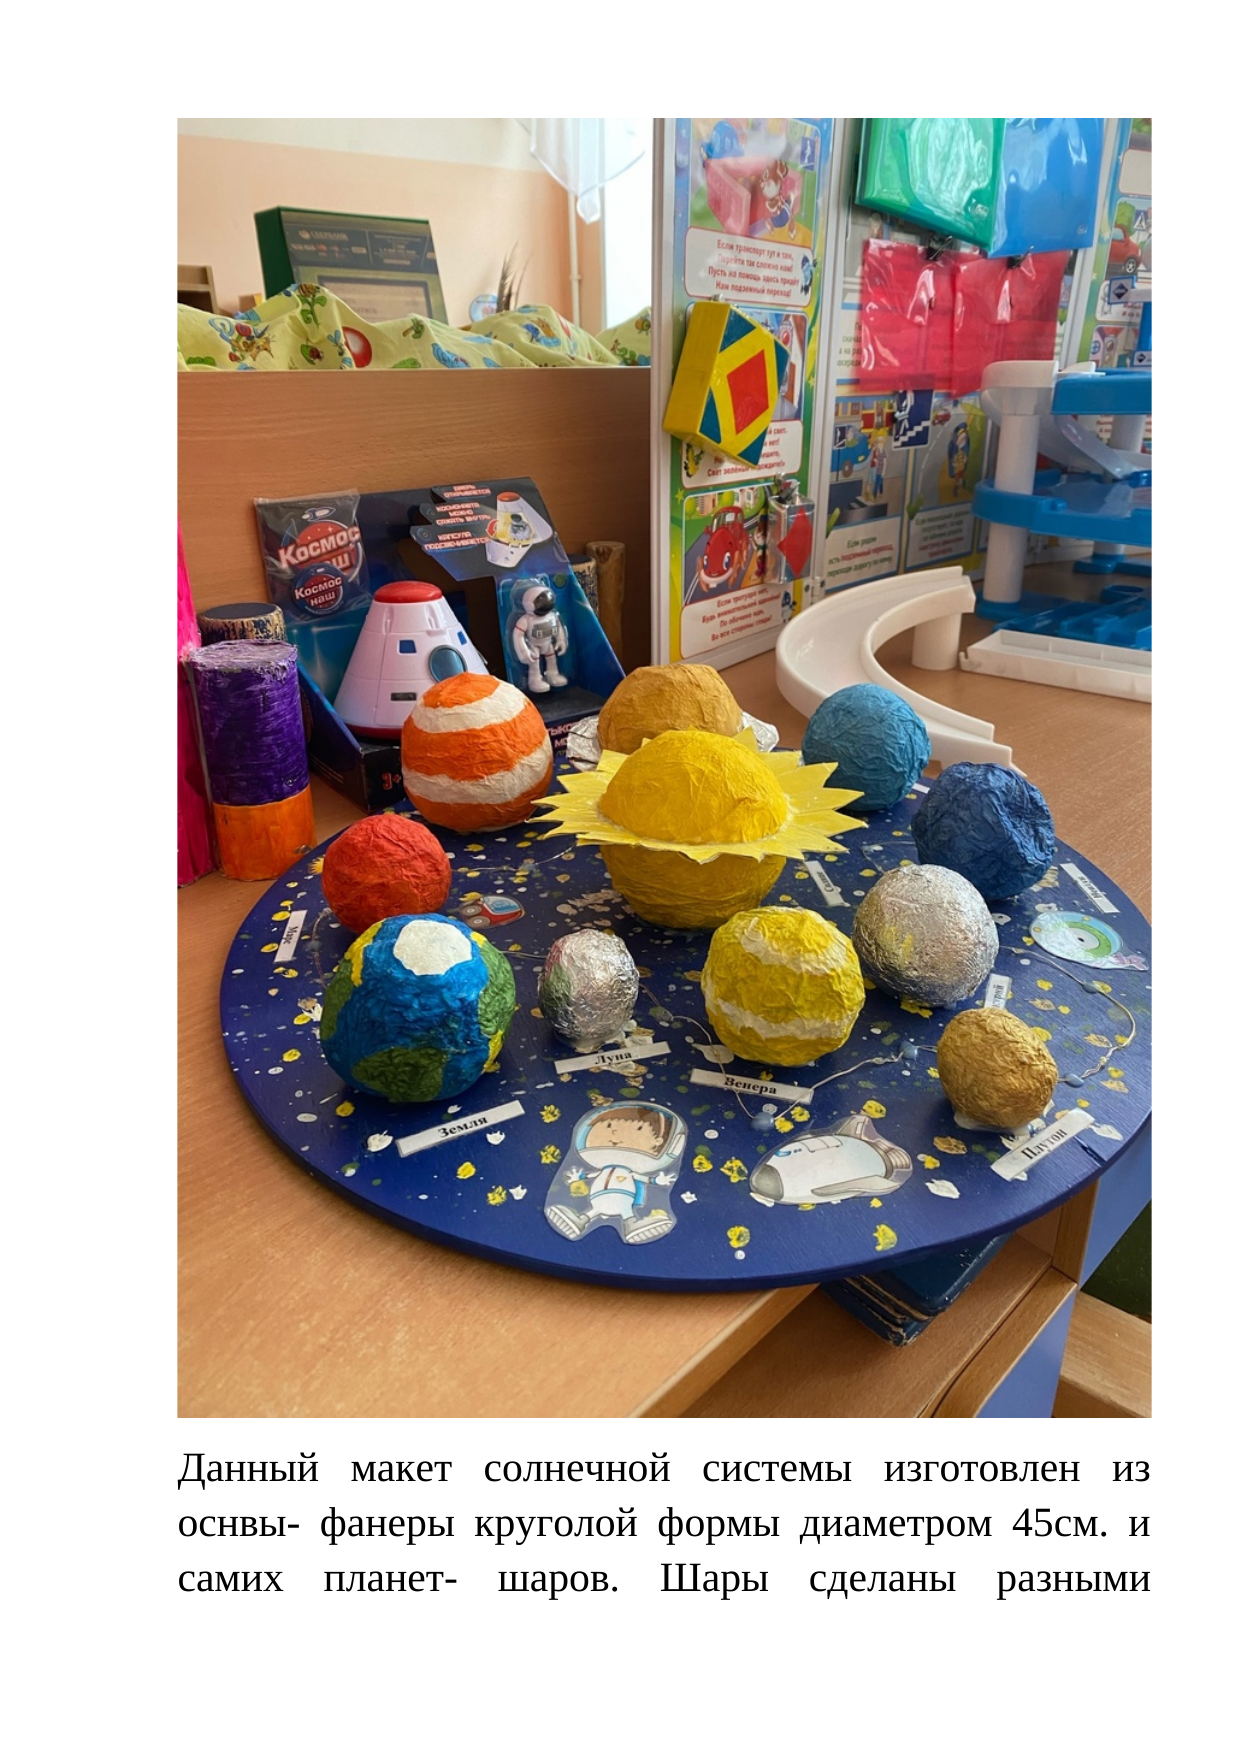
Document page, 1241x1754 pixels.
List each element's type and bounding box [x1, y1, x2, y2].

text [177, 1442, 1152, 1600]
picture [177, 118, 1152, 1418]
